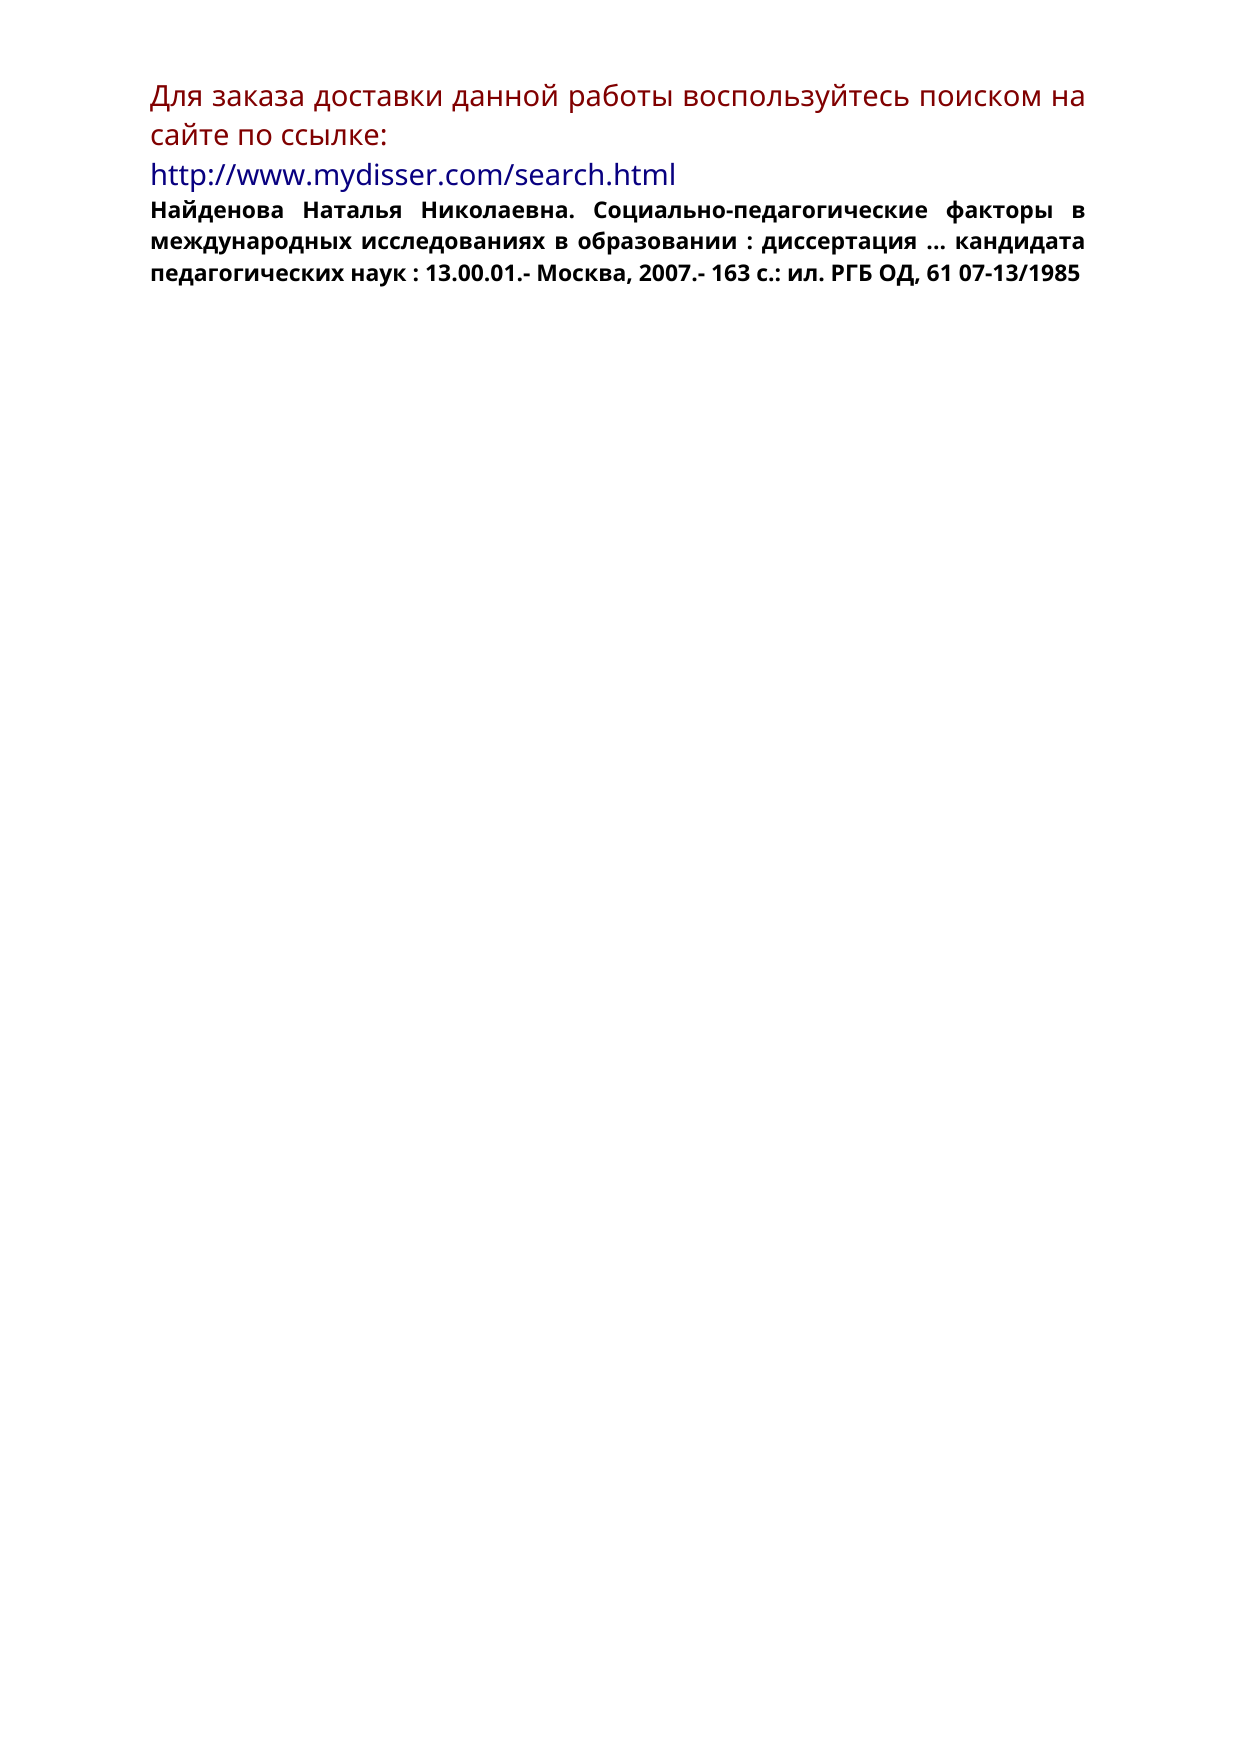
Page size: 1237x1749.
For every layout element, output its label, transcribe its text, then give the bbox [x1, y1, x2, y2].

text Найденова Наталья Николаевна. Социально-педагогические факторы в международных исследованиях в образовании : диссертация ... кандидата педагогических наук : 13.00.01.- Москва, 2007.- 163 с.: ил. РГБ ОД, 61 07-13/1985 [150, 194, 1086, 288]
